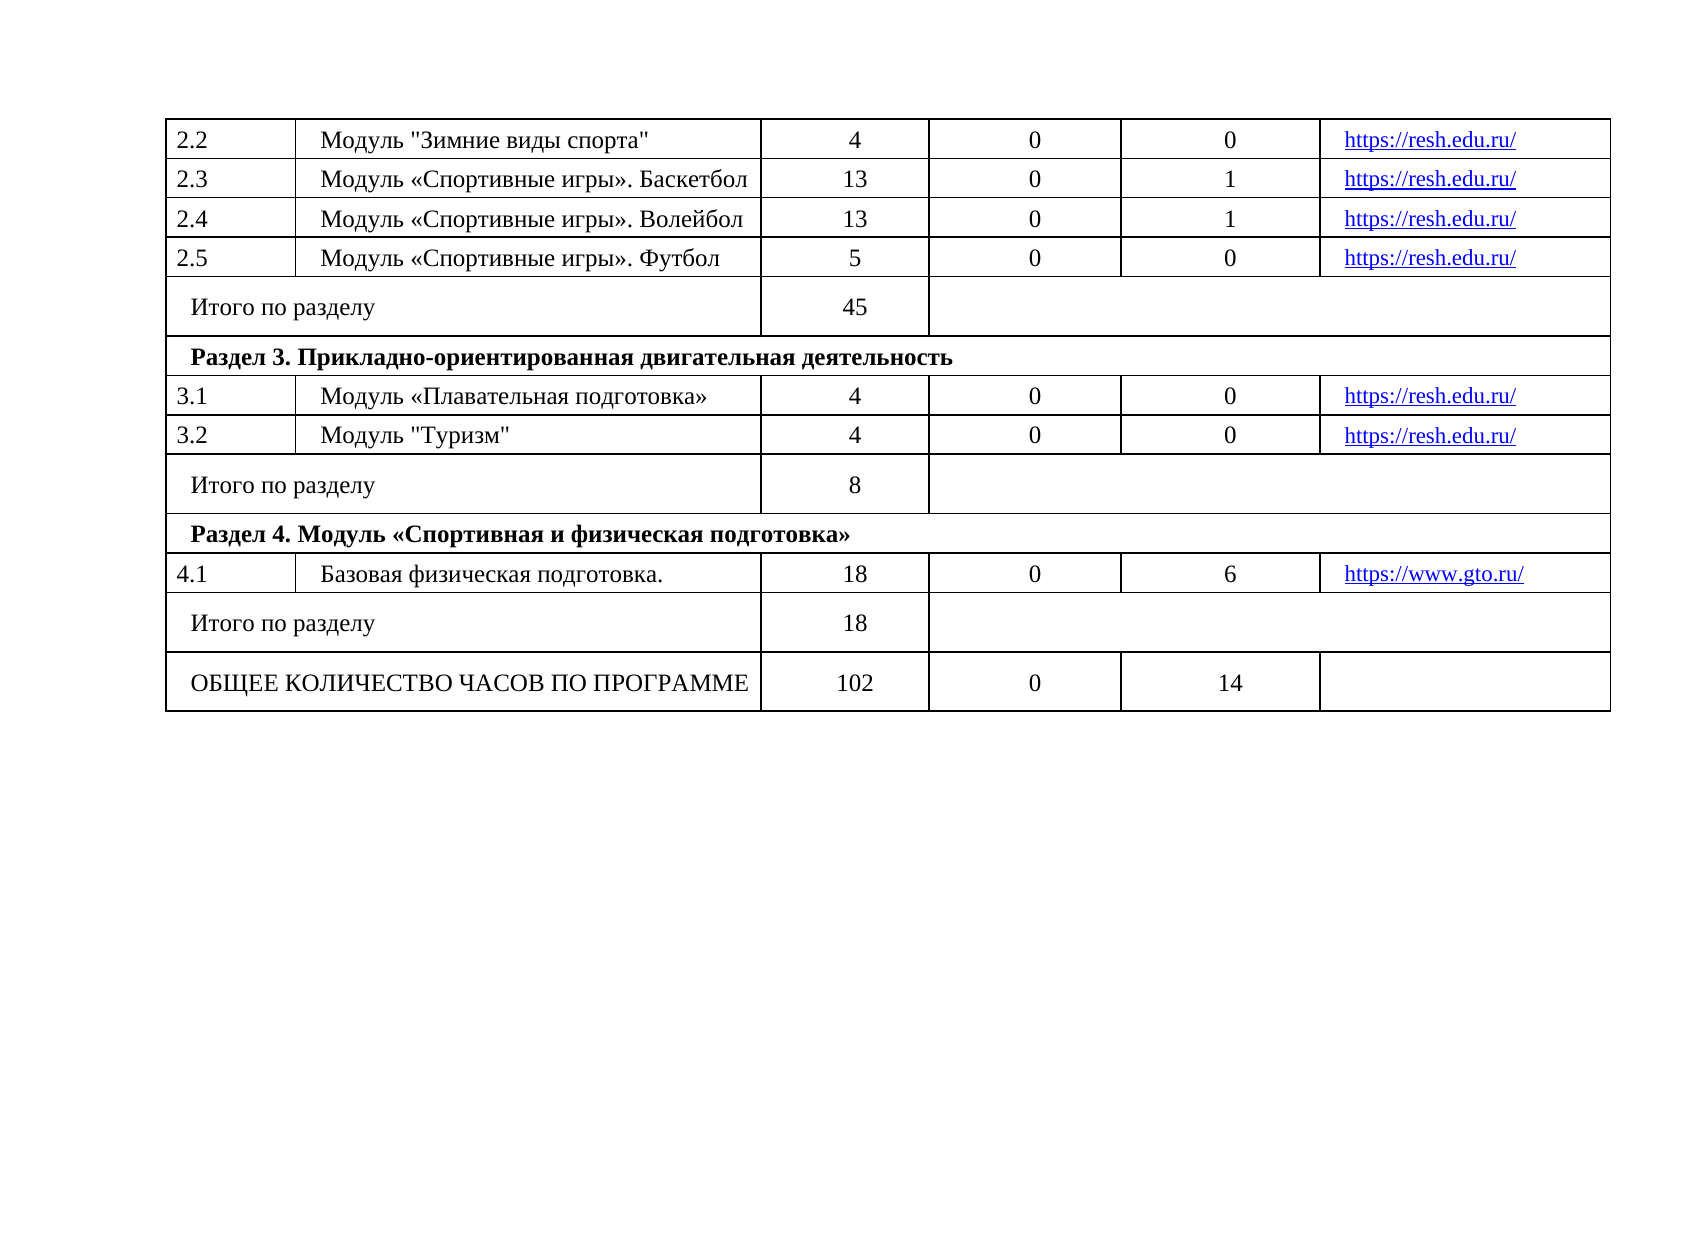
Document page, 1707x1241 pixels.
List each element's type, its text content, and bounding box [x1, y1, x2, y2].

table_cell Итого по разделу [167, 593, 760, 651]
table_cell 0 [930, 238, 1120, 276]
table_cell 1 [1122, 198, 1319, 236]
table_cell 0 [930, 416, 1120, 453]
table_cell https://resh.edu.ru/ [1321, 376, 1610, 414]
table_cell 3.2 [167, 416, 295, 453]
table_cell 2.5 [167, 238, 295, 276]
table_cell 5 [762, 238, 928, 276]
table_cell 0 [930, 376, 1120, 414]
table_cell 1 [1122, 159, 1319, 197]
table_cell Модуль «Спортивные игры». Волейбол [296, 198, 760, 236]
table_cell 14 [1122, 653, 1319, 710]
table_cell 4 [762, 376, 928, 414]
table_cell 13 [762, 198, 928, 236]
table_cell https://resh.edu.ru/ [1321, 416, 1610, 453]
table_cell Модуль «Плавательная подготовка» [296, 376, 760, 414]
table_cell 102 [762, 653, 928, 710]
table_cell 0 [930, 653, 1120, 710]
table_cell 0 [1122, 416, 1319, 453]
table_cell 0 [1122, 376, 1319, 414]
table_cell 2.2 [167, 120, 295, 157]
table_cell https://resh.edu.ru/ [1321, 198, 1610, 236]
table_cell 3.1 [167, 376, 295, 414]
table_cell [1321, 120, 1610, 157]
table_cell 6 [1122, 554, 1319, 591]
table_cell 0 [930, 159, 1120, 197]
table_cell 45 [762, 277, 928, 335]
table_cell https://www.gto.ru/ [1321, 554, 1610, 591]
table_cell 0 [930, 554, 1120, 591]
table_cell Модуль "Туризм" [296, 416, 760, 453]
table_cell 4 [762, 416, 928, 453]
table_cell 0 [930, 120, 1120, 157]
table_cell 0 [1122, 238, 1319, 276]
table_cell 13 [762, 159, 928, 197]
table_cell [1321, 653, 1610, 710]
table_cell [930, 277, 1610, 335]
table_cell Модуль «Спортивные игры». Футбол [296, 238, 760, 276]
table_cell Итого по разделу [167, 455, 760, 513]
table_cell 2.3 [167, 159, 295, 197]
table_cell https://resh.edu.ru/ [1321, 159, 1610, 197]
table_cell Раздел 4. Модуль «Спортивная и физическая подготовка» [167, 514, 1610, 552]
table_cell Базовая физическая подготовка. [296, 554, 760, 591]
table_cell Модуль «Спортивные игры». Баскетбол [296, 159, 760, 197]
table_cell Итого по разделу [167, 277, 760, 335]
table_cell 4.1 [167, 554, 295, 591]
table_cell 18 [762, 554, 928, 591]
table_cell 0 [1122, 120, 1319, 157]
table_cell 4 [762, 120, 928, 157]
table_cell 0 [930, 198, 1120, 236]
table_cell ОБЩЕЕ КОЛИЧЕСТВО ЧАСОВ ПО ПРОГРАММЕ [167, 653, 760, 710]
table_cell [930, 593, 1610, 651]
table_cell Раздел 3. Прикладно-ориентированная двигательная деятельность [167, 337, 1610, 374]
table_cell 2.4 [167, 198, 295, 236]
table_cell Модуль "Зимние виды спорта" [296, 120, 760, 157]
table_cell https://resh.edu.ru/ [1321, 238, 1610, 276]
table_cell [930, 455, 1610, 513]
table_cell 18 [762, 593, 928, 651]
table_cell 8 [762, 455, 928, 513]
